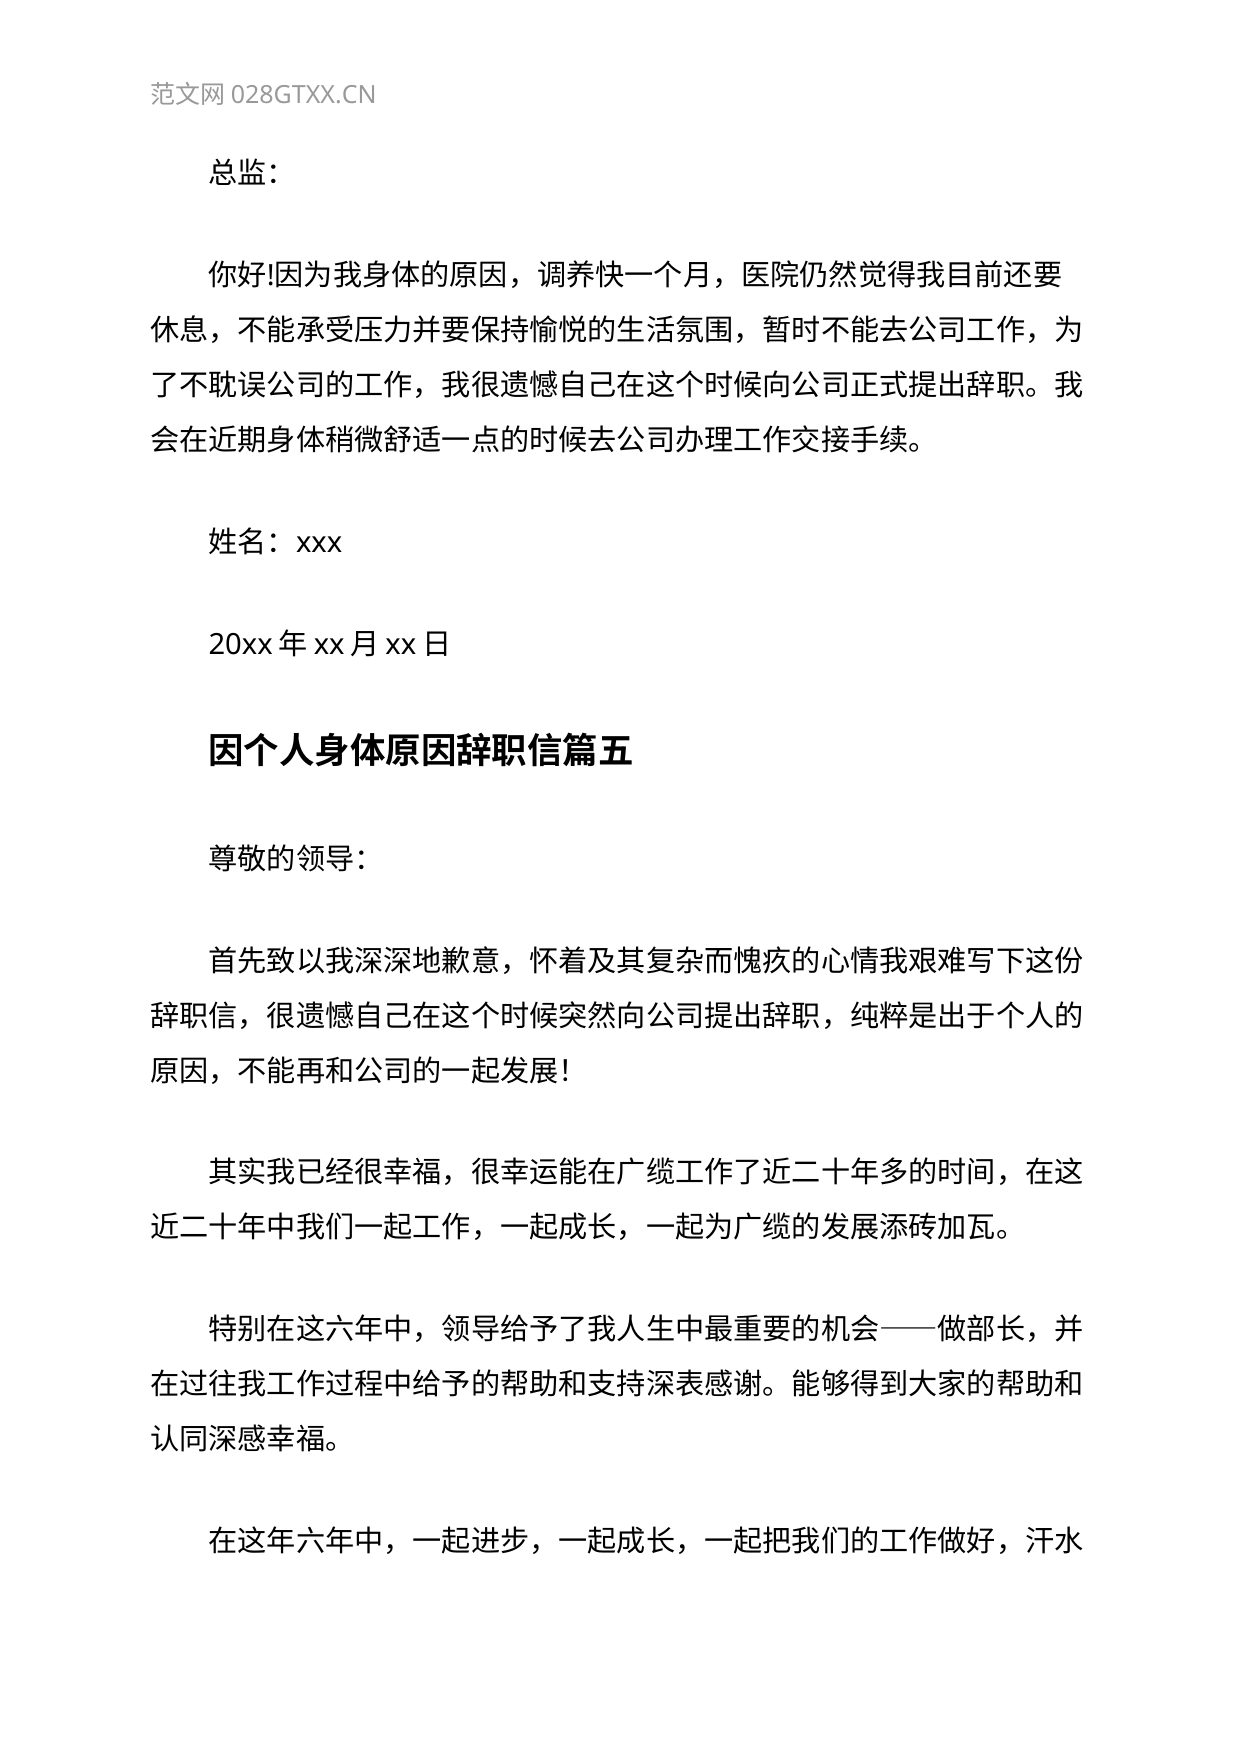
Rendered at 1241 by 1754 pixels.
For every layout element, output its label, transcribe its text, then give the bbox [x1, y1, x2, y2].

text 20xx年xx月xx日 [150, 620, 1090, 663]
text 姓名：xxx [150, 518, 1090, 561]
text 特别在这六年中，领导给予了我人生中最重要的机会——做部长，并在过往我工作过程中给予的帮助和支持深表感谢。能够得到大家的帮助和认同深感幸福。 [150, 1306, 1090, 1458]
text 因个人身体原因辞职信篇五 [150, 722, 1090, 773]
text 你好!因为我身体的原因，调养快一个月，医院仍然觉得我目前还要休息，不能承受压力并要保持愉悦的生活氛围，暂时不能去公司工作，为了不耽误公司的工作，我很遗憾自己在这个时候向公司正式提出辞职。我会在近期身体稍微舒适一点的时候去公司办理工作交接手续。 [150, 252, 1090, 459]
text 其实我已经很幸福，很幸运能在广缆工作了近二十年多的时间，在这近二十年中我们一起工作，一起成长，一起为广缆的发展添砖加瓦。 [150, 1149, 1090, 1246]
text 尊敬的领导： [150, 836, 1090, 878]
text 首先致以我深深地歉意，怀着及其复杂而愧疚的心情我艰难写下这份辞职信，很遗憾自己在这个时候突然向公司提出辞职，纯粹是出于个人的原因，不能再和公司的一起发展！ [150, 937, 1090, 1089]
text 总监： [150, 150, 1090, 192]
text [150, 1517, 1090, 1559]
